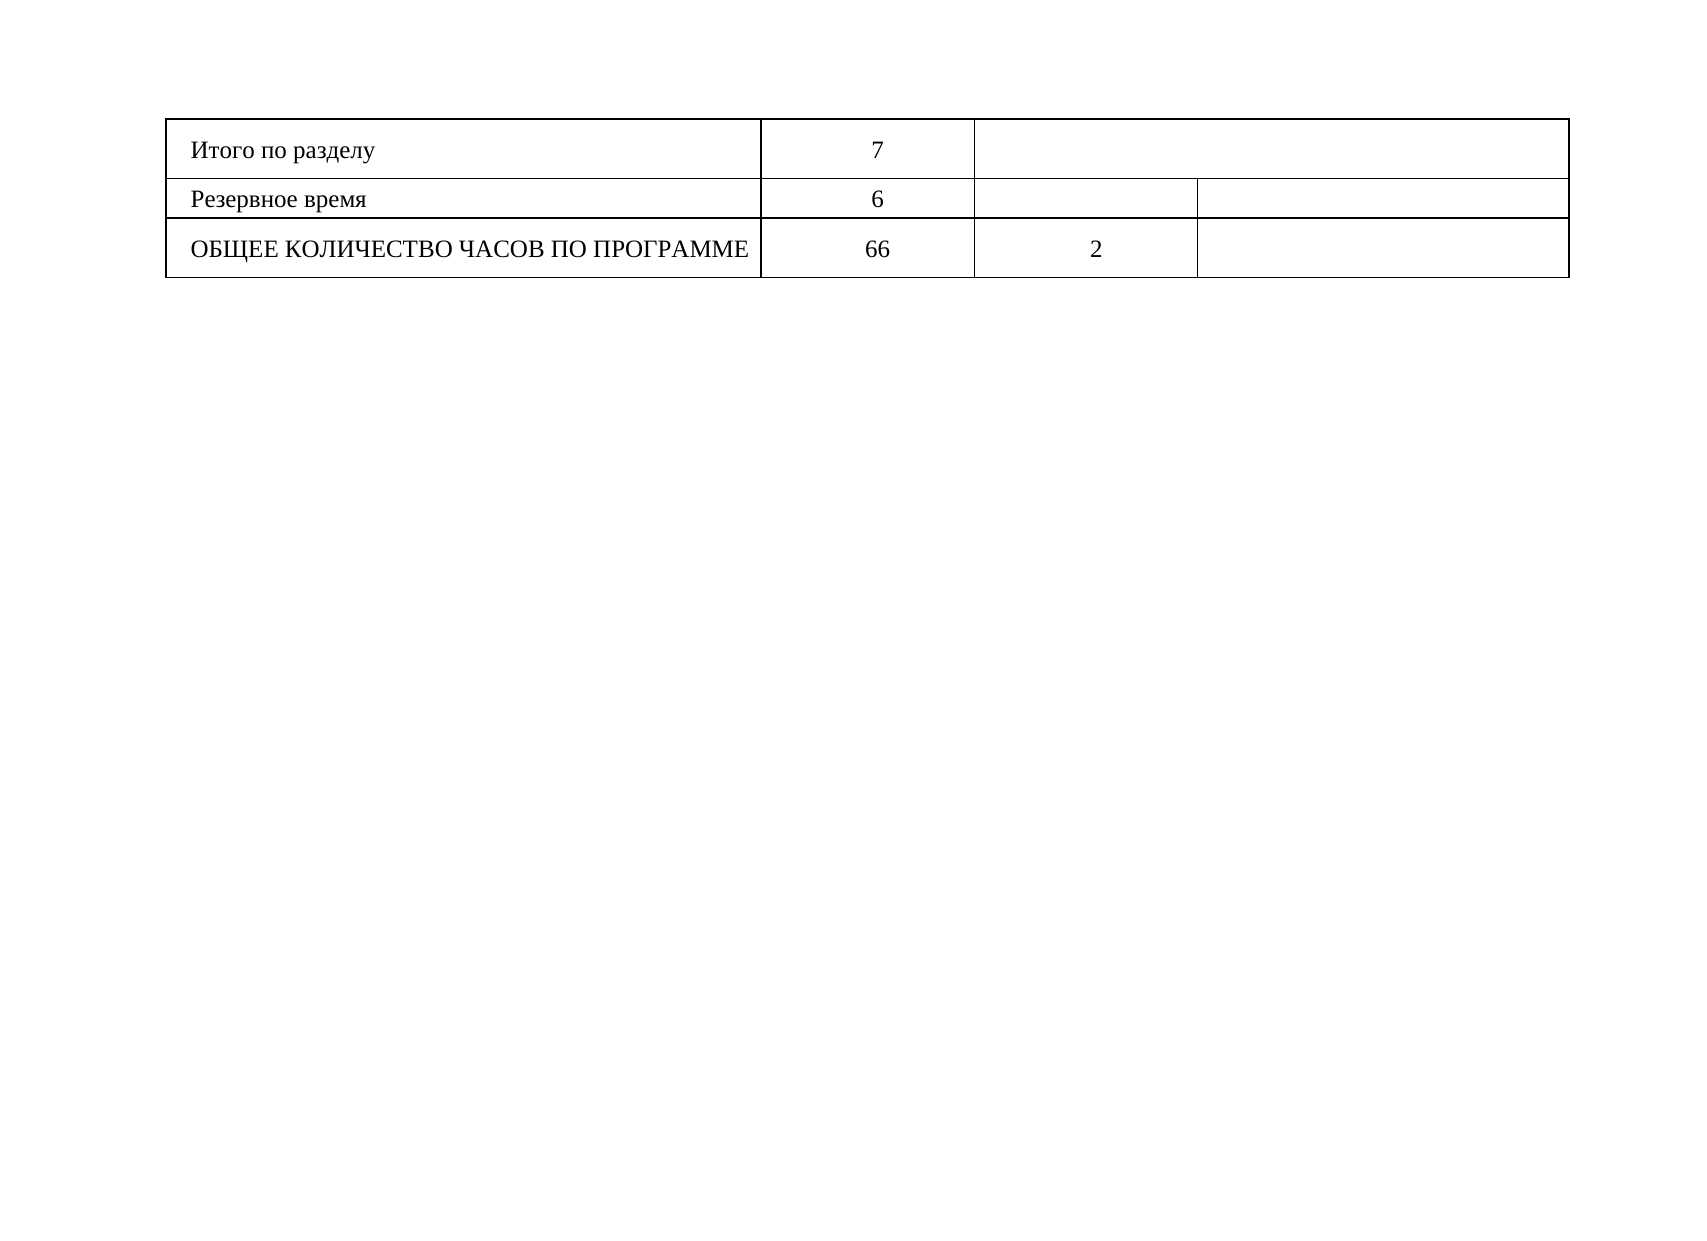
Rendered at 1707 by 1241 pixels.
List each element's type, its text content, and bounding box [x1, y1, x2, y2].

table_cell 66 [762, 219, 974, 276]
table_cell Итого по разделу [167, 120, 760, 178]
table_cell [975, 120, 1568, 178]
table_cell Резервное время [167, 179, 760, 217]
table_cell [975, 179, 1197, 217]
table_cell 7 [762, 120, 974, 178]
table_cell [1198, 219, 1568, 276]
table_cell 6 [762, 179, 974, 217]
table_cell ОБЩЕЕ КОЛИЧЕСТВО ЧАСОВ ПО ПРОГРАММЕ [167, 219, 760, 276]
table_cell [1198, 179, 1568, 217]
table_cell 2 [975, 219, 1197, 276]
